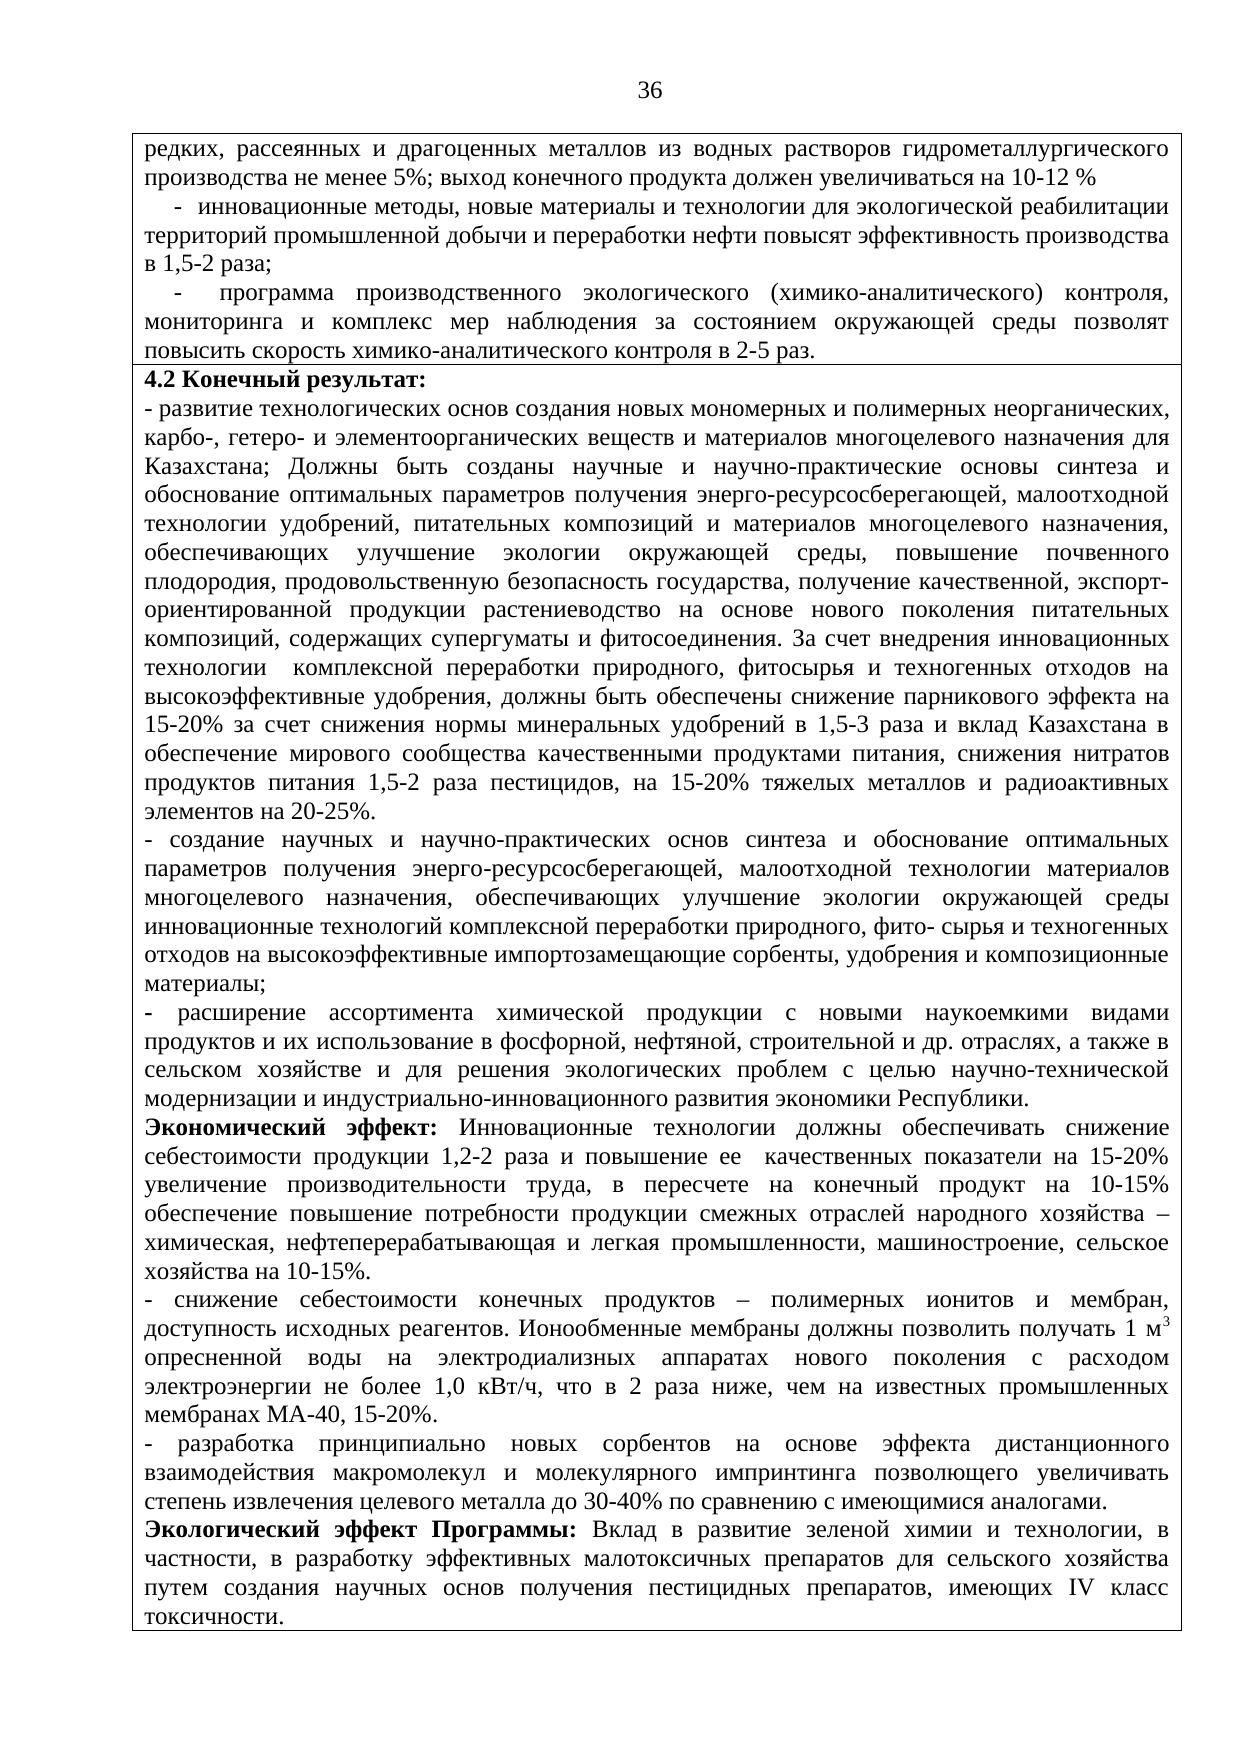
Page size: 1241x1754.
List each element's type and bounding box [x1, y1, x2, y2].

table_cell [133, 365, 1181, 1629]
table_cell [133, 134, 1181, 363]
